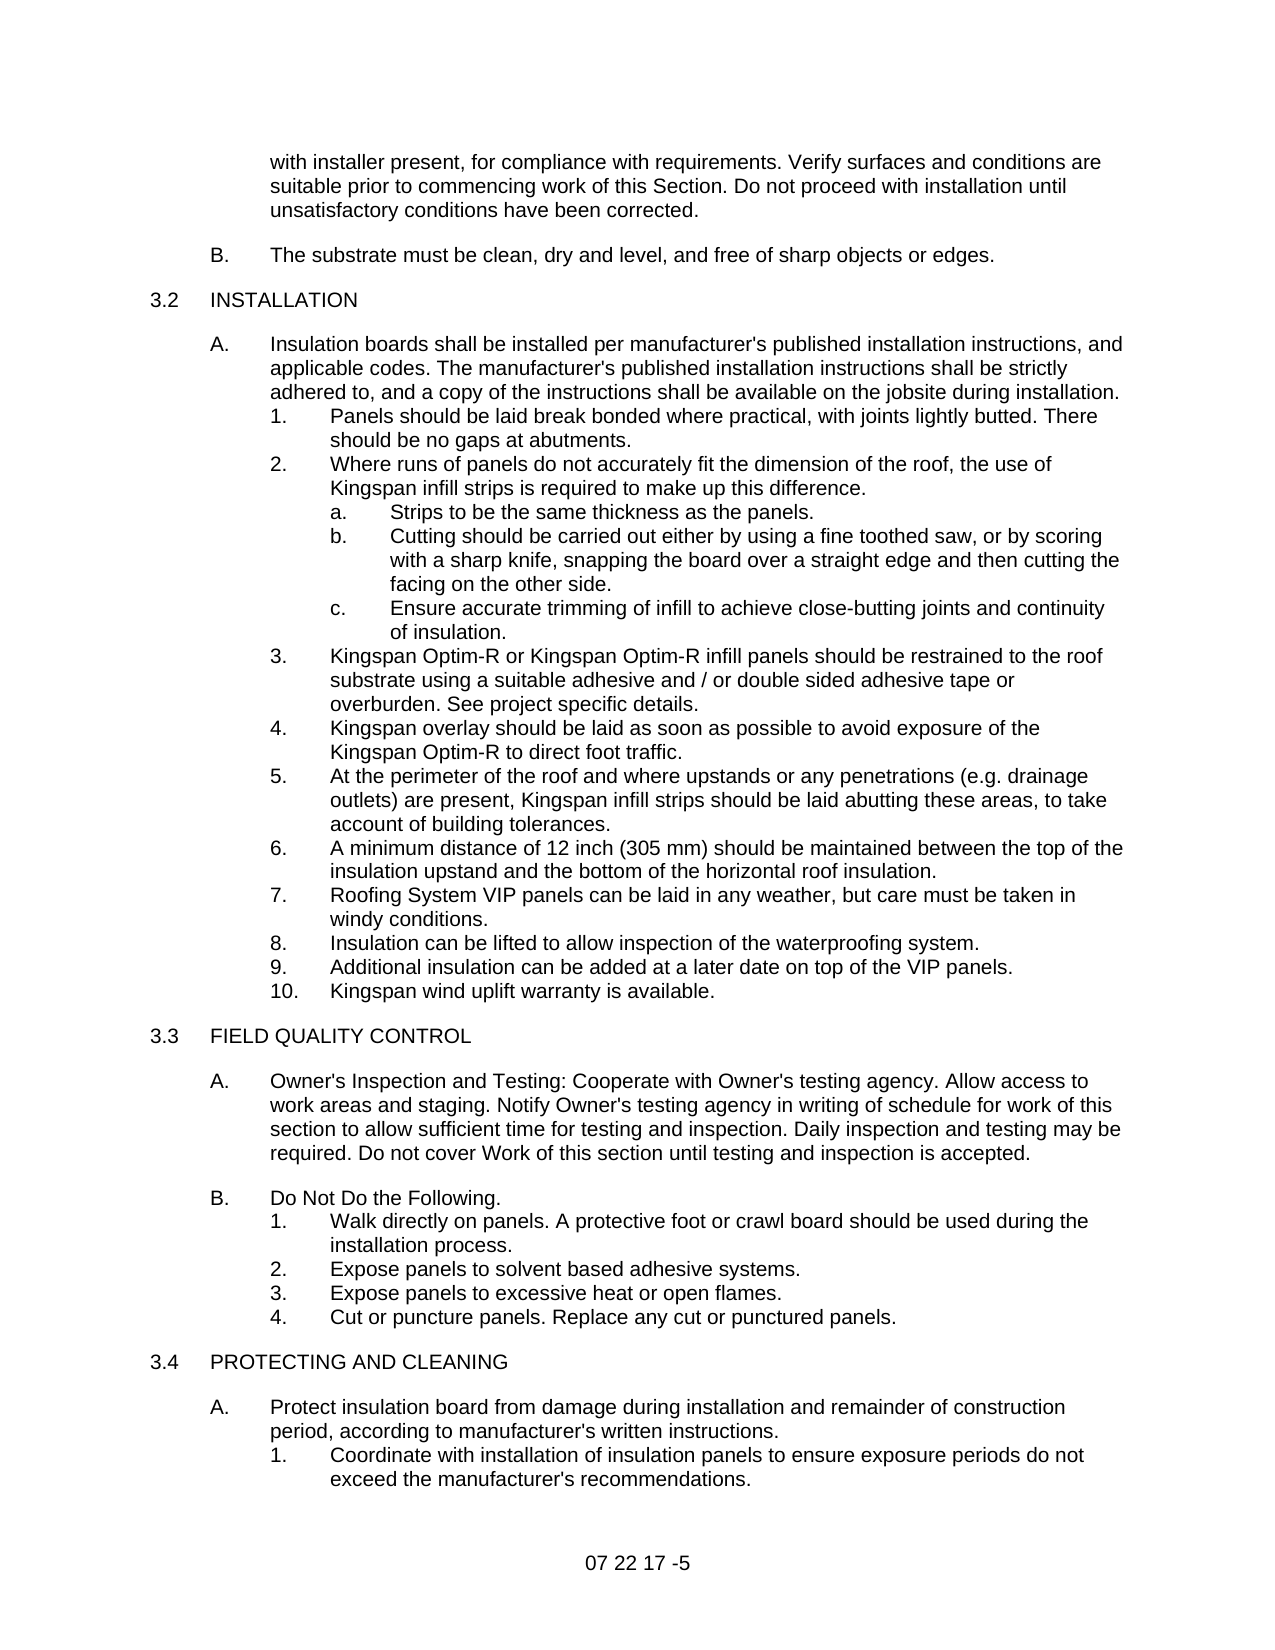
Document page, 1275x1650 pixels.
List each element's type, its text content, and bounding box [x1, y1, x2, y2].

list Protect insulation board from damage during installation and remainder of construction period, according to manufacturer's written instructions. [210, 1395, 1125, 1443]
list Kingspan overlay should be laid as soon as possible to avoid exposure of the Kingspan Optim-R to direct foot traffic. [270, 716, 1125, 763]
list A minimum distance of 12 inch (305 mm) should be maintained between the top of the insulation upstand and the bottom of the horizontal roof insulation. [270, 835, 1125, 883]
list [210, 150, 1125, 222]
list Kingspan wind uplift warranty is available. [270, 979, 1125, 1003]
list Strips to be the same thickness as the panels. [330, 500, 1125, 524]
list Where runs of panels do not accurately fit the dimension of the roof, the use of Kingspan infill strips is required to make up this difference. [270, 452, 1125, 500]
list Owner's Inspection and Testing: Cooperate with Owner's testing agency. Allow access to work areas and staging. Notify Owner's testing agency in writing of schedule for work of this section to allow sufficient time for testing and inspection. Daily inspection and testing may be required. Do not cover Work of this section until testing and inspection is accepted. [210, 1069, 1125, 1164]
list Roofing System VIP panels can be laid in any weather, but care must be taken in windy conditions. [270, 883, 1125, 931]
list FIELD QUALITY CONTROL [150, 1024, 1125, 1048]
list Panels should be laid break bonded where practical, with joints lightly butted. There should be no gaps at abutments. [270, 404, 1125, 452]
list Walk directly on panels. A protective foot or crawl board should be used during the installation process. [270, 1209, 1125, 1257]
list Expose panels to solvent based adhesive systems. [270, 1257, 1125, 1281]
list Ensure accurate trimming of infill to achieve close-butting joints and continuity of insulation. [330, 596, 1125, 644]
list Kingspan Optim-R or Kingspan Optim-R infill panels should be restrained to the roof substrate using a suitable adhesive and / or double sided adhesive tape or overburden. See project specific details. [270, 644, 1125, 716]
list The substrate must be clean, dry and level, and free of sharp objects or edges. [210, 243, 1125, 267]
list Expose panels to excessive heat or open flames. [270, 1281, 1125, 1305]
list Do Not Do the Following. [210, 1185, 1125, 1209]
list PROTECTING AND CLEANING [150, 1350, 1125, 1374]
list Cutting should be carried out either by using a fine toothed saw, or by scoring with a sharp knife, snapping the board over a straight edge and then cutting the facing on the other side. [330, 524, 1125, 596]
list Insulation boards shall be installed per manufacturer's published installation instructions, and applicable codes. The manufacturer's published installation instructions shall be strictly adhered to, and a copy of the instructions shall be available on the jobsite during installation. [210, 332, 1125, 404]
list Coordinate with installation of insulation panels to ensure exposure periods do not exceed the manufacturer's recommendations. [270, 1443, 1125, 1491]
list INSTALLATION [150, 287, 1125, 311]
list At the perimeter of the roof and where upstands or any penetrations (e.g. drainage outlets) are present, Kingspan infill strips should be laid abutting these areas, to take account of building tolerances. [270, 763, 1125, 835]
list Additional insulation can be added at a later date on top of the VIP panels. [270, 955, 1125, 979]
list Insulation can be lifted to allow inspection of the waterproofing system. [270, 931, 1125, 955]
list Cut or puncture panels. Replace any cut or punctured panels. [270, 1305, 1125, 1329]
